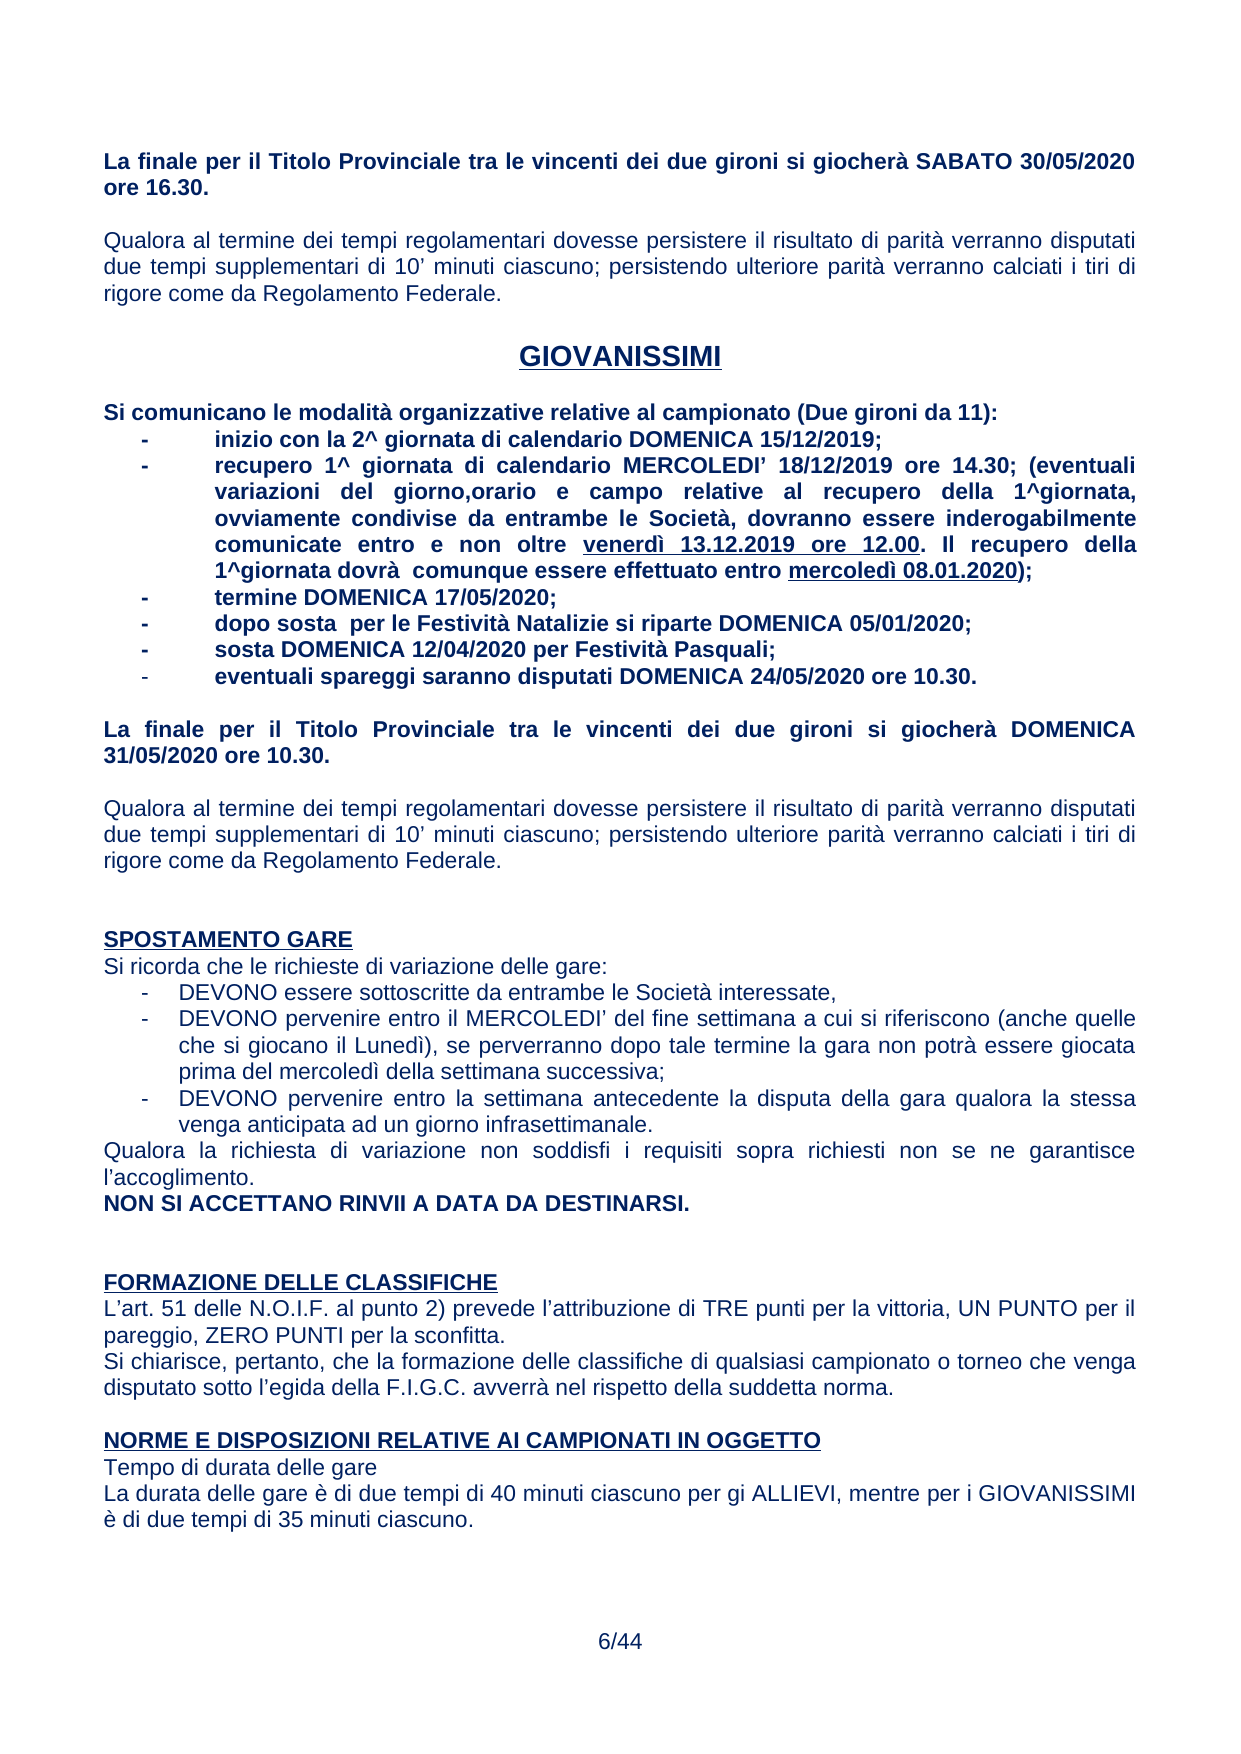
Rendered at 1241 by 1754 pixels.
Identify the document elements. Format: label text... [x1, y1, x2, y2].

list termine DOMENICA 17/05/2020; [141, 584, 1137, 610]
list DEVONO pervenire entro il MERCOLEDI’ del fine settimana a cui si riferiscono (anche quelle che si giocano il Lunedì), se perverranno dopo tale termine la gara non potrà essere giocata prima del mercoledì della settimana successiva; [141, 1005, 1137, 1084]
list DEVONO essere sottoscritte da entrambe le Società interessate, [141, 979, 1137, 1005]
list dopo sosta per le Festività Natalizie si riparte DOMENICA 05/01/2020; [141, 610, 1137, 636]
text Qualora al termine dei tempi regolamentari dovesse persistere il risultato di parità verranno disputati due tempi supplementari di 10’ minuti ciascuno; persistendo ulteriore parità verranno calciati i tiri di rigore come da Regolamento Federale. [103, 794, 1137, 874]
text FORMAZIONE DELLE CLASSIFICHE [103, 1269, 1137, 1295]
text La finale per il Titolo Provinciale tra le vincenti dei due gironi si giocherà DOMENICA 31/05/2020 ore 10.30. [103, 716, 1137, 768]
text La finale per il Titolo Provinciale tra le vincenti dei due gironi si giocherà SABATO 30/05/2020 ore 16.30. [103, 148, 1137, 200]
text Qualora la richiesta di variazione non soddisfi i requisiti sopra richiesti non se ne garantisce l’accoglimento. [103, 1137, 1137, 1190]
text GIOVANISSIMI [103, 339, 1137, 373]
list sosta DOMENICA 12/04/2020 per Festività Pasquali; [141, 636, 1137, 663]
text NORME E DISPOSIZIONI RELATIVE AI CAMPIONATI IN OGGETTO [103, 1427, 1137, 1453]
text Si ricorda che le richieste di variazione delle gare: [103, 953, 1137, 979]
list eventuali spareggi saranno disputati DOMENICA 24/05/2020 ore 10.30. [141, 663, 1137, 689]
text L’art. 51 delle N.O.I.F. al punto 2) prevede l’attribuzione di TRE punti per la vittoria, UN PUNTO per il pareggio, ZERO PUNTI per la sconfitta. [103, 1295, 1137, 1348]
text Si chiarisce, pertanto, che la formazione delle classifiche di qualsiasi campionato o torneo che venga disputato sotto l’egida della F.I.G.C. avverrà nel rispetto della suddetta norma. [103, 1348, 1137, 1401]
text La durata delle gare è di due tempi di 40 minuti ciascuno per gi ALLIEVI, mentre per i GIOVANISSIMI è di due tempi di 35 minuti ciascuno. [103, 1480, 1137, 1532]
text SPOSTAMENTO GARE [103, 926, 1137, 953]
text Qualora al termine dei tempi regolamentari dovesse persistere il risultato di parità verranno disputati due tempi supplementari di 10’ minuti ciascuno; persistendo ulteriore parità verranno calciati i tiri di rigore come da Regolamento Federale. [103, 227, 1137, 306]
list inizio con la 2^ giornata di calendario DOMENICA 15/12/2019; [141, 426, 1137, 452]
text Tempo di durata delle gare [103, 1453, 1137, 1480]
list DEVONO pervenire entro la settimana antecedente la disputa della gara qualora la stessa venga anticipata ad un giorno infrasettimanale. [141, 1084, 1137, 1137]
text Si comunicano le modalità organizzative relative al campionato (Due gironi da 11): [103, 399, 1137, 426]
text NON SI ACCETTANO RINVII A DATA DA DESTINARSI. [103, 1190, 1137, 1216]
